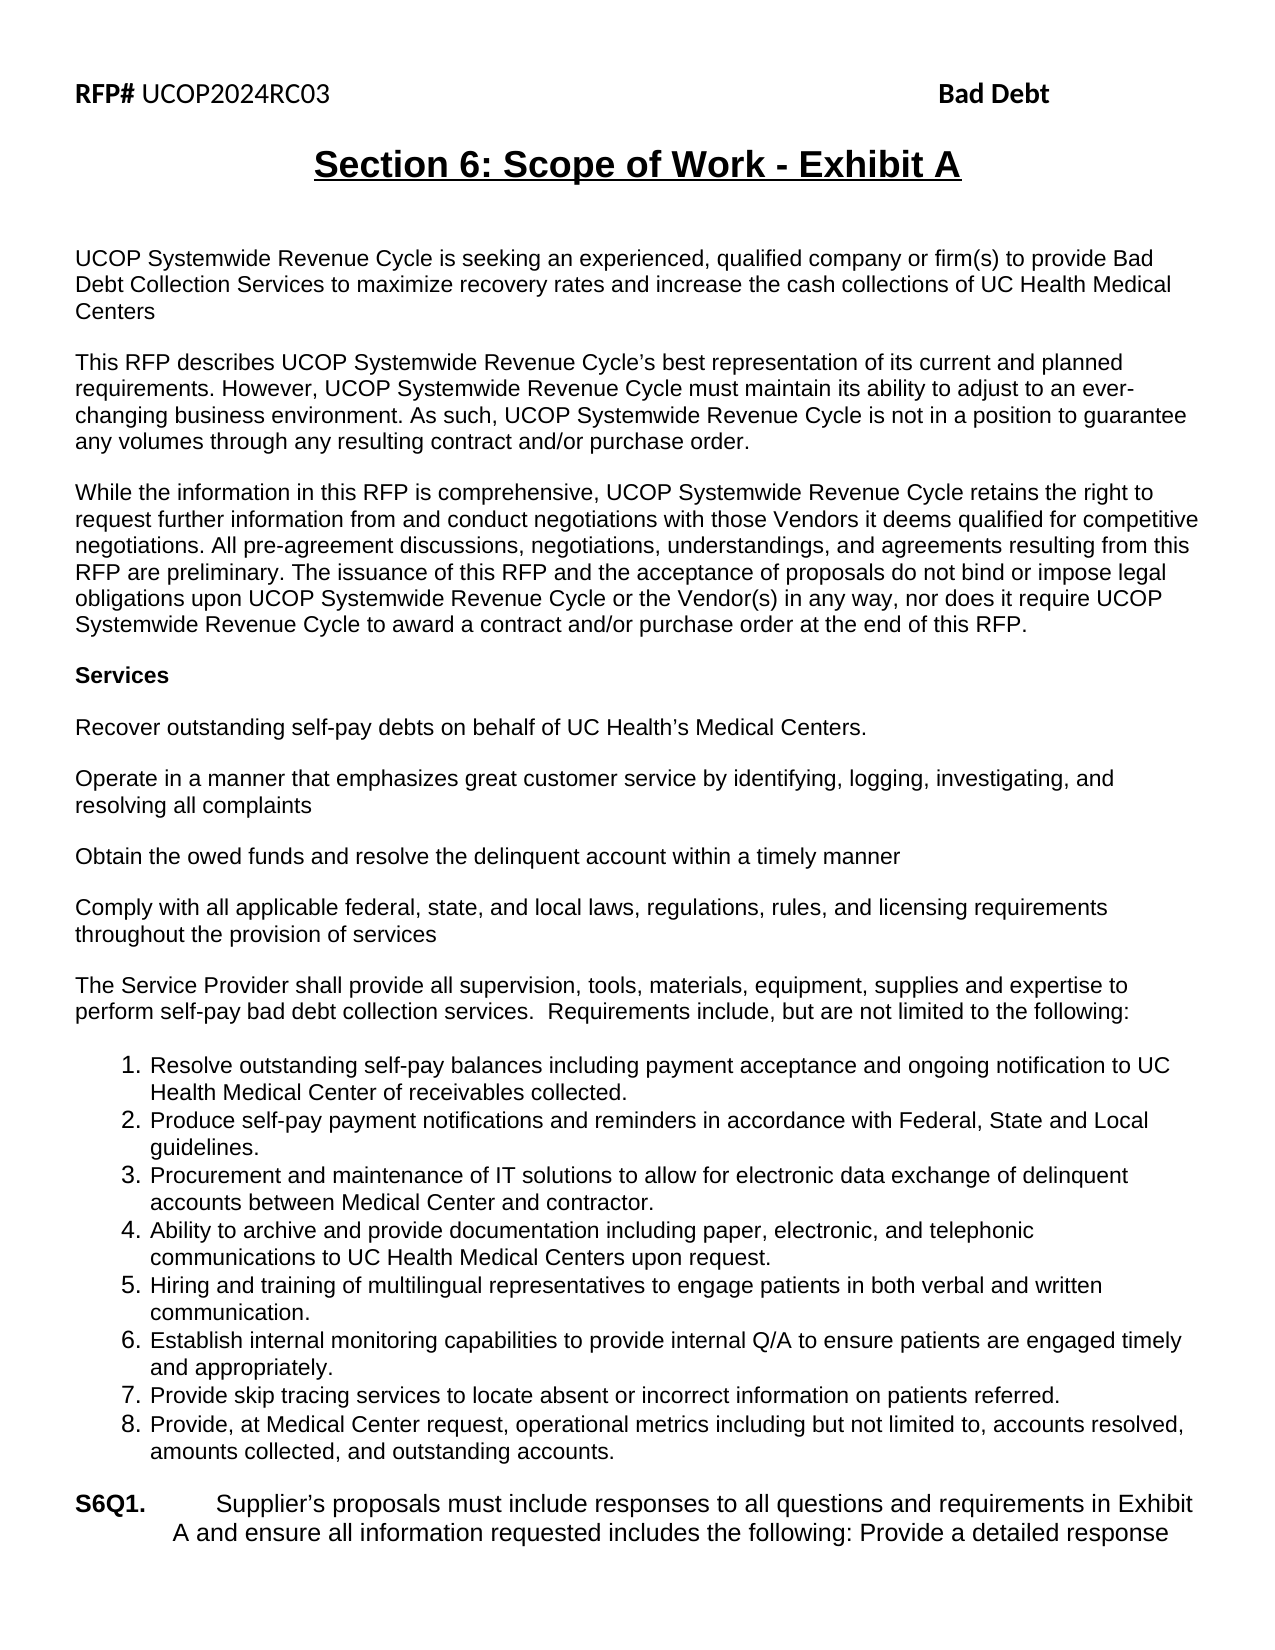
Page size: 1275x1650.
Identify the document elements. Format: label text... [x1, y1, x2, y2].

text Operate in a manner that emphasizes great customer service by identifying, logging, investigating, and resolving all complaints [75, 765, 1200, 818]
list Establish internal monitoring capabilities to provide internal Q/A to ensure patients are engaged timely and appropriately. [121, 1325, 1200, 1380]
text Services [75, 662, 1200, 689]
text While the information in this RFP is comprehensive, UCOP Systemwide Revenue Cycle retains the right to request further information from and conduct negotiations with those Vendors it deems qualified for competitive negotiations. All pre-agreement discussions, negotiations, understandings, and agreements resulting from this RFP are preliminary. The issuance of this RFP and the acceptance of proposals do not bind or impose legal obligations upon UCOP Systemwide Revenue Cycle or the Vendor(s) in any way, nor does it require UCOP Systemwide Revenue Cycle to award a contract and/or purchase order at the end of this RFP. [75, 479, 1200, 637]
list Ability to archive and provide documentation including paper, electronic, and telephonic communications to UC Health Medical Centers upon request. [121, 1215, 1200, 1270]
text The Service Provider shall provide all supervision, tools, materials, equipment, supplies and expertise to perform self-pay bad debt collection services. Requirements include, but are not limited to the following: [75, 972, 1200, 1025]
text UCOP Systemwide Revenue Cycle is seeking an experienced, qualified company or firm(s) to provide Bad Debt Collection Services to maximize recovery rates and increase the cash collections of UC Health Medical Centers [75, 245, 1200, 324]
text Recover outstanding self-pay debts on behalf of UC Health’s Medical Centers. [75, 714, 1200, 740]
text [75, 1489, 1200, 1547]
text Section 6: Scope of Work - Exhibit A [75, 142, 1200, 185]
list Hiring and training of multilingual representatives to engage patients in both verbal and written communication. [121, 1270, 1200, 1325]
list Provide, at Medical Center request, operational metrics including but not limited to, accounts resolved, amounts collected, and outstanding accounts. [121, 1409, 1200, 1464]
text This RFP describes UCOP Systemwide Revenue Cycle’s best representation of its current and planned requirements. However, UCOP Systemwide Revenue Cycle must maintain its ability to adjust to an ever-changing business environment. As such, UCOP Systemwide Revenue Cycle is not in a position to guarantee any volumes through any resulting contract and/or purchase order. [75, 349, 1200, 454]
list Procurement and maintenance of IT solutions to allow for electronic data exchange of delinquent accounts between Medical Center and contractor. [121, 1160, 1200, 1215]
text Comply with all applicable federal, state, and local laws, regulations, rules, and licensing requirements throughout the provision of services [75, 894, 1200, 947]
list Produce self-pay payment notifications and reminders in accordance with Federal, State and Local guidelines. [121, 1105, 1200, 1160]
list Resolve outstanding self-pay balances including payment acceptance and ongoing notification to UC Health Medical Center of receivables collected. [121, 1050, 1200, 1105]
text Obtain the owed funds and resolve the delinquent account within a timely manner [75, 843, 1200, 869]
list Provide skip tracing services to locate absent or incorrect information on patients referred. [121, 1380, 1200, 1409]
